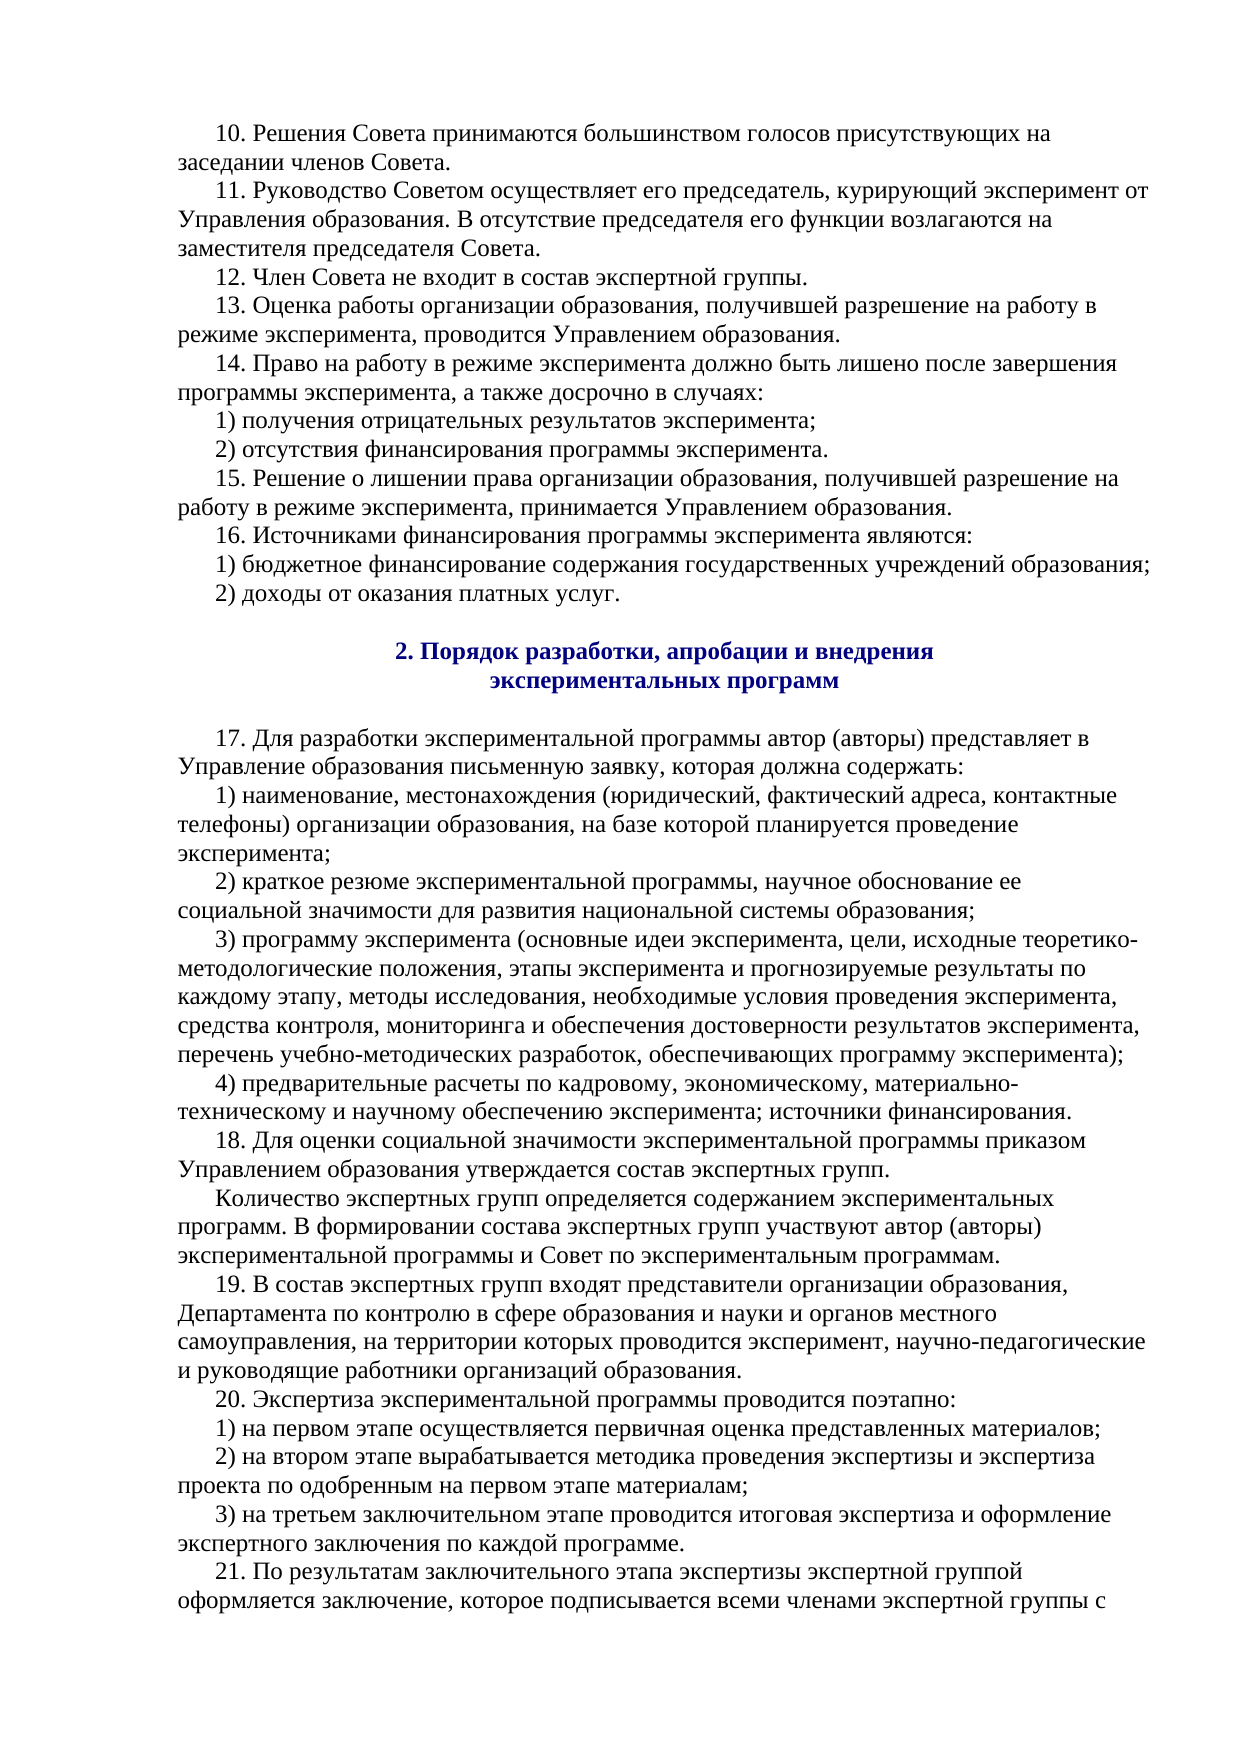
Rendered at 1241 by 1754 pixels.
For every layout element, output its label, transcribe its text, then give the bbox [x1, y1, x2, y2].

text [177, 723, 1152, 1614]
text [177, 118, 1152, 607]
text 2. Порядок разработки, апробации и внедрения экспериментальных программ [177, 636, 1152, 693]
